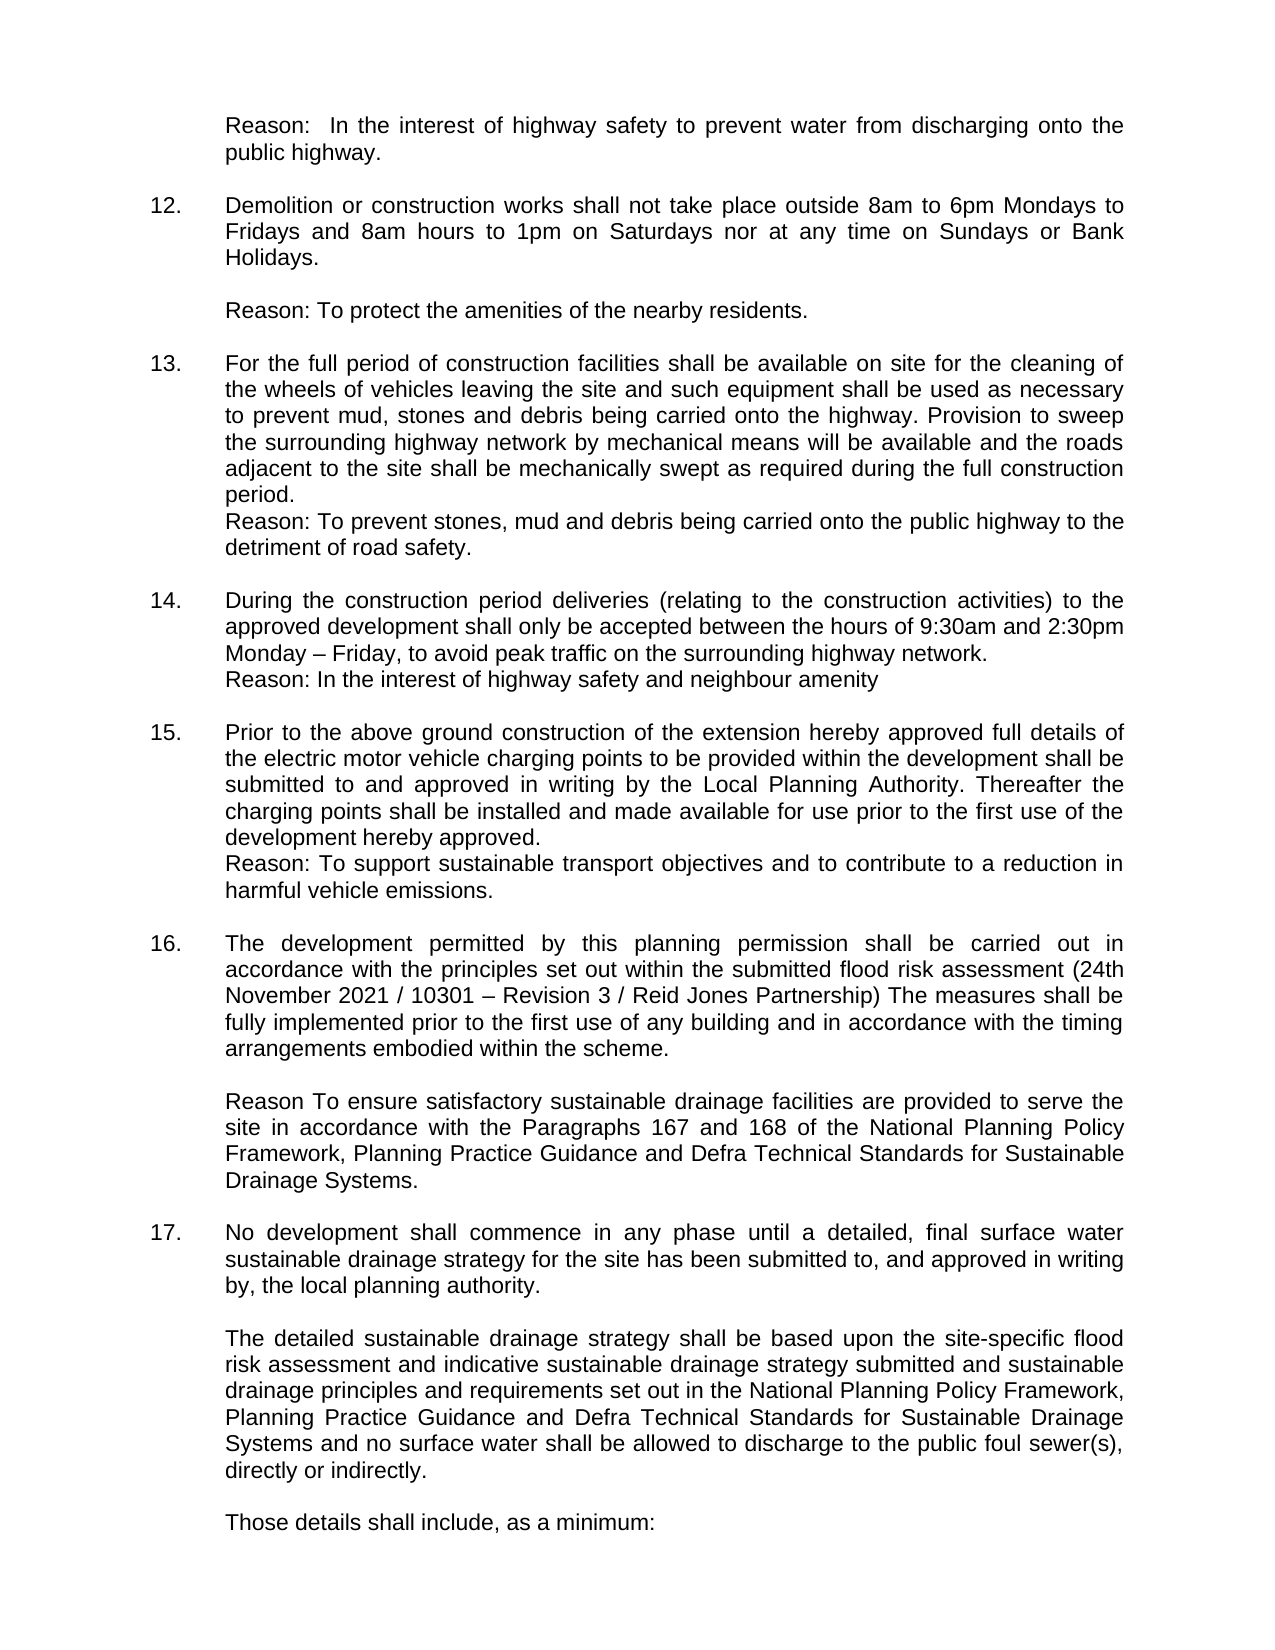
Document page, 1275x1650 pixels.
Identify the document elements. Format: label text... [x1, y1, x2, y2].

text 17. No development shall commence in any phase until a detailed, final surface water sustainable drainage strategy for the site has been submitted to, and approved in writing by, the local planning authority. [150, 1219, 1125, 1298]
text The detailed sustainable drainage strategy shall be based upon the site-specific flood risk assessment and indicative sustainable drainage strategy submitted and sustainable drainage principles and requirements set out in the National Planning Policy Framework, Planning Practice Guidance and Defra Technical Standards for Sustainable Drainage Systems and no surface water shall be allowed to discharge to the public foul sewer(s), directly or indirectly. [225, 1325, 1125, 1483]
text Those details shall include, as a minimum: [225, 1509, 1125, 1536]
text 14. During the construction period deliveries (relating to the construction activities) to the approved development shall only be accepted between the hours of 9:30am and 2:30pm Monday – Friday, to avoid peak traffic on the surrounding highway network. [150, 587, 1125, 666]
text Reason: In the interest of highway safety to prevent water from discharging onto the public highway. [225, 112, 1125, 165]
text Reason: To support sustainable transport objectives and to contribute to a reduction in harmful vehicle emissions. [225, 850, 1125, 903]
text 15. Prior to the above ground construction of the extension hereby approved full details of the electric motor vehicle charging points to be provided within the development shall be submitted to and approved in writing by the Local Planning Authority. Thereafter the charging points shall be installed and made available for use prior to the first use of the development hereby approved. [150, 719, 1125, 850]
text 16. The development permitted by this planning permission shall be carried out in accordance with the principles set out within the submitted flood risk assessment (24th November 2021 / 10301 – Revision 3 / Reid Jones Partnership) The measures shall be fully implemented prior to the first use of any building and in accordance with the timing arrangements embodied within the scheme. [150, 929, 1125, 1061]
text Reason: In the interest of highway safety and neighbour amenity [225, 666, 1125, 692]
text 13. For the full period of construction facilities shall be available on site for the cleaning of the wheels of vehicles leaving the site and such equipment shall be used as necessary to prevent mud, stones and debris being carried onto the highway. Provision to sweep the surrounding highway network by mechanical means will be available and the roads adjacent to the site shall be mechanically swept as required during the full construction period. [150, 350, 1125, 508]
text Reason: To prevent stones, mud and debris being carried onto the public highway to the detriment of road safety. [225, 508, 1125, 561]
text Reason To ensure satisfactory sustainable drainage facilities are provided to serve the site in accordance with the Paragraphs 167 and 168 of the National Planning Policy Framework, Planning Practice Guidance and Defra Technical Standards for Sustainable Drainage Systems. [225, 1088, 1125, 1193]
text 12. Demolition or construction works shall not take place outside 8am to 6pm Mondays to Fridays and 8am hours to 1pm on Saturdays nor at any time on Sundays or Bank Holidays. [150, 192, 1125, 271]
text Reason: To protect the amenities of the nearby residents. [225, 297, 1125, 323]
